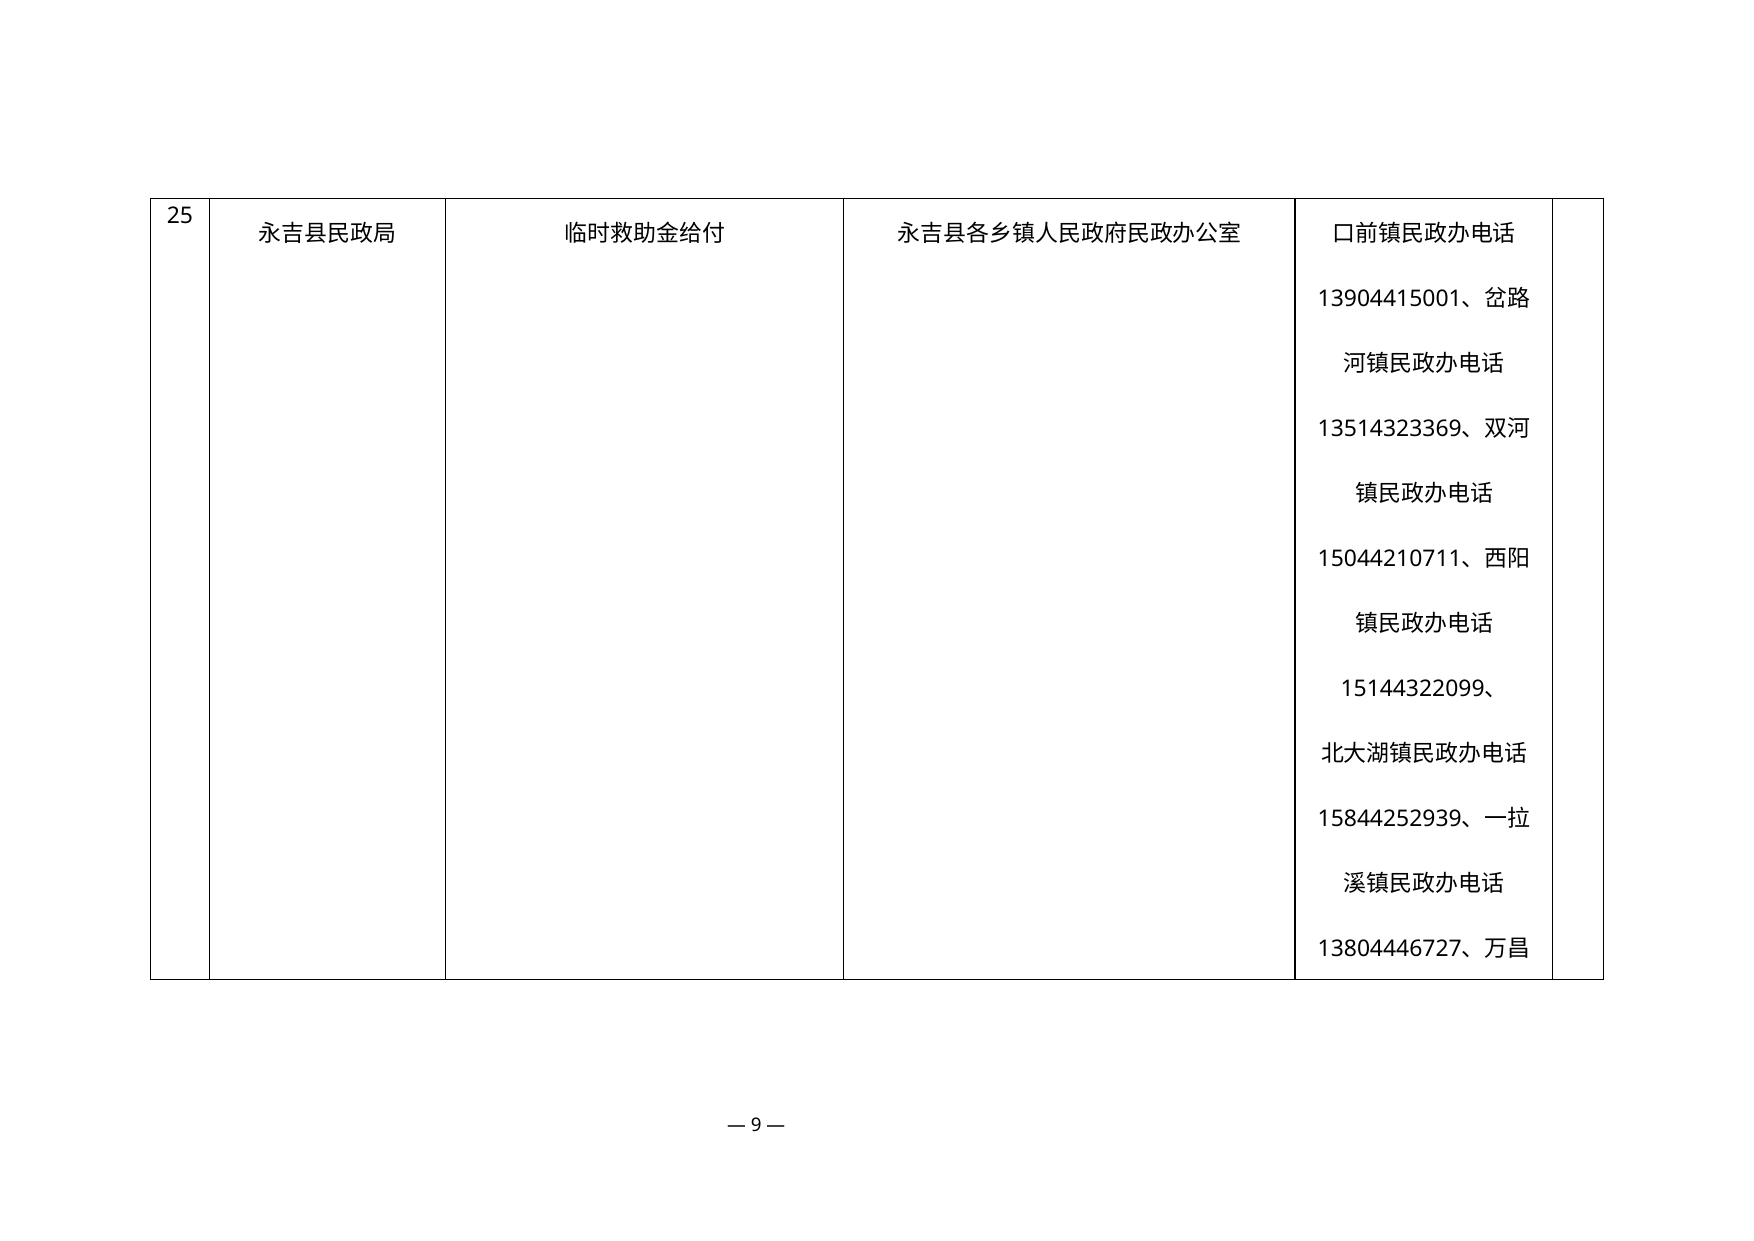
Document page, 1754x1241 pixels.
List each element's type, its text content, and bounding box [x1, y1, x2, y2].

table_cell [1296, 199, 1552, 979]
table_cell 临时救助金给付 [446, 199, 843, 979]
table_cell 永吉县各乡镇人民政府民政办公室 [844, 199, 1294, 979]
table_cell 永吉县民政局 [210, 199, 445, 979]
table_cell 25 [151, 199, 209, 979]
table_cell [1553, 199, 1603, 979]
